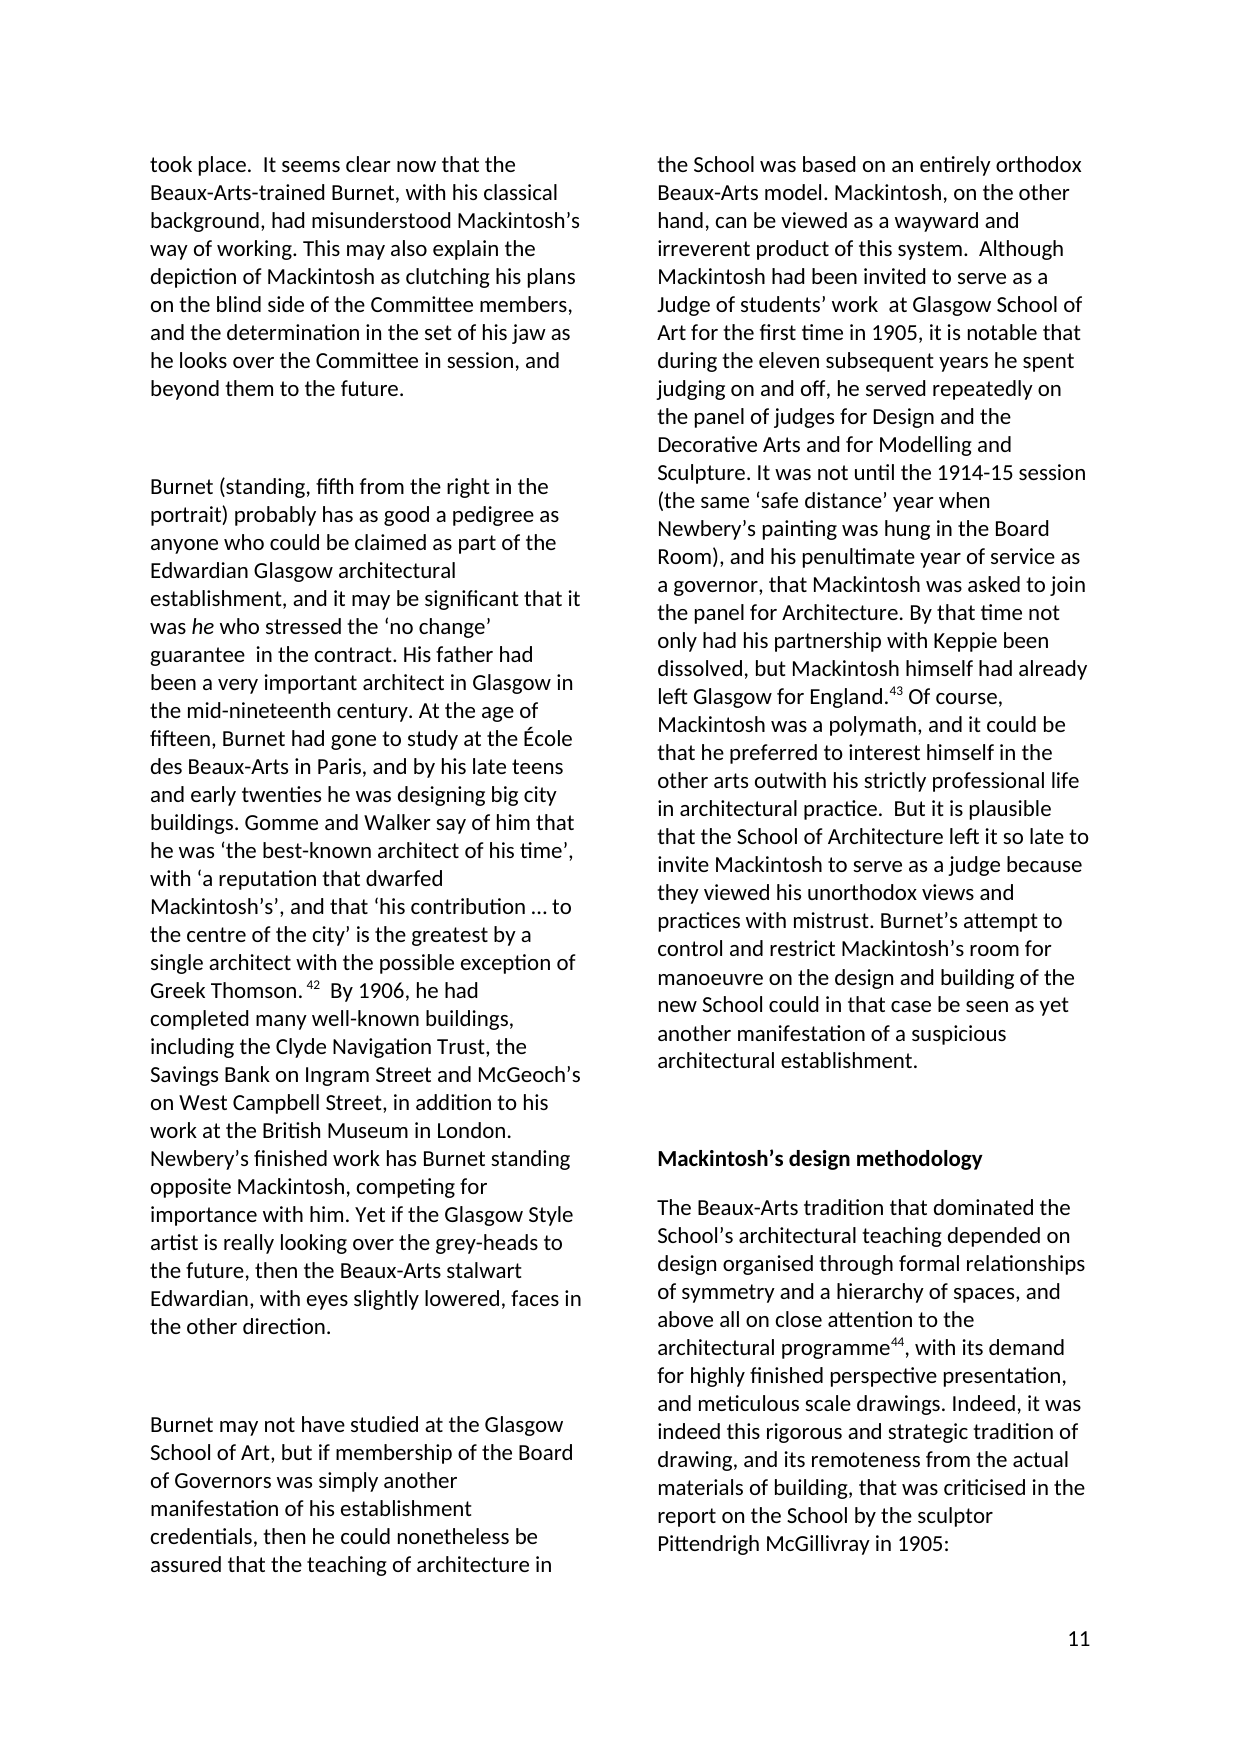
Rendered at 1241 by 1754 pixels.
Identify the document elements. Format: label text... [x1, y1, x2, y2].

text The Beaux-Arts tradition that dominated the School’s architectural teaching depended on design organised through formal relationships of symmetry and a hierarchy of spaces, and above all on close attention to the architectural programme, with its demand for highly finished perspective presentation, and meticulous scale drawings. Indeed, it was indeed this rigorous and strategic tradition of drawing, and its remoteness from the actual materials of building, that was criticised in the report on the School by the sculptor Pittendrigh McGillivray in 1905: [657, 1193, 1090, 1557]
text Burnet (standing, fifth from the right in the portrait) probably has as good a pedigree as anyone who could be claimed as part of the Edwardian Glasgow architectural establishment, and it may be significant that it was he who stressed the ‘no change’ guarantee in the contract. His father had been a very important architect in Glasgow in the mid-nineteenth century. At the age of fifteen, Burnet had gone to study at the École des Beaux-Arts in Paris, and by his late teens and early twenties he was designing big city buildings. Gomme and Walker say of him that he was ‘the best-known architect of his time’, with ‘a reputation that dwarfed Mackintosh’s’, and that ‘his contribution … to the centre of the city’ is the greatest by a single architect with the possible exception of Greek Thomson. By 1906, he had completed many well-known buildings, including the Clyde Navigation Trust, the Savings Bank on Ingram Street and McGeoch’s on West Campbell Street, in addition to his work at the British Museum in London. Newbery’s finished work has Burnet standing opposite Mackintosh, competing for importance with him. Yet if the Glasgow Style artist is really looking over the grey-heads to the future, then the Beaux-Arts stalwart Edwardian, with eyes slightly lowered, faces in the other direction. [150, 472, 583, 1341]
text Mackintosh’s design methodology [657, 1144, 1090, 1172]
text Burnet may not have studied at the Glasgow School of Art, but if membership of the Board of Governors was simply another manifestation of his establishment credentials, then he could nonetheless be assured that the teaching of architecture in the School was based on an entirely orthodox Beaux-Arts model. Mackintosh, on the other hand, can be viewed as a wayward and irreverent product of this system. Although Mackintosh had been invited to serve as a Judge of students’ work at Glasgow School of Art for the first time in 1905, it is notable that during the eleven subsequent years he spent judging on and off, he served repeatedly on the panel of judges for Design and the Decorative Arts and for Modelling and Sculpture. It was not until the 1914-15 session (the same ‘safe distance’ year when Newbery’s painting was hung in the Board Room), and his penultimate year of service as a governor, that Mackintosh was asked to join the panel for Architecture. By that time not only had his partnership with Keppie been dissolved, but Mackintosh himself had already left Glasgow for England. Of course, Mackintosh was a polymath, and it could be that he preferred to interest himself in the other arts outwith his strictly professional life in architectural practice. But it is plausible that the School of Architecture left it so late to invite Mackintosh to serve as a judge because they viewed his unorthodox views and practices with mistrust. Burnet’s attempt to control and restrict Mackintosh’s room for manoeuvre on the design and building of the new School could in that case be seen as yet another manifestation of a suspicious architectural establishment. [657, 150, 1090, 1075]
